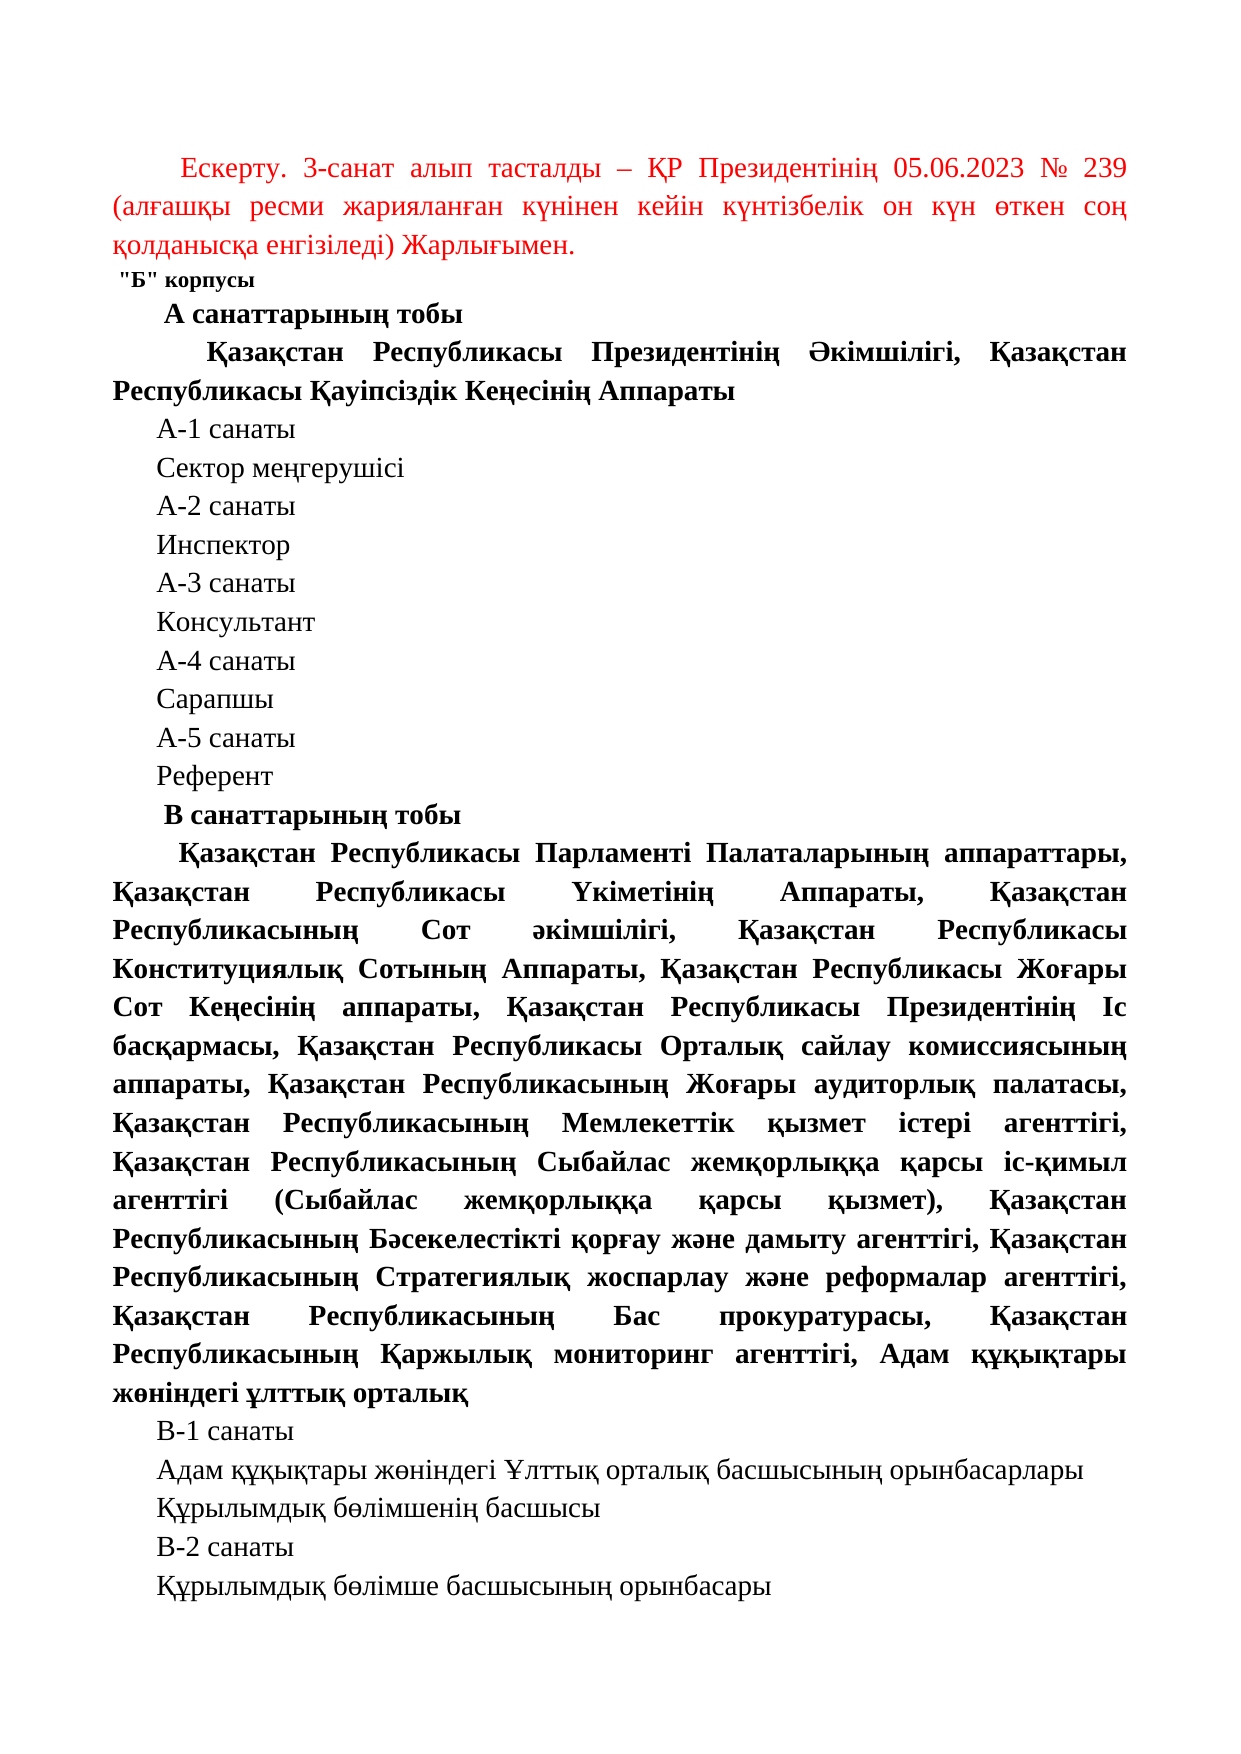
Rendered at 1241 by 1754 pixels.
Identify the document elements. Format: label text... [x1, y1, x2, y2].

text Ескерту. 3-санат алып тасталды – ҚР Президентінің 05.06.2023 № 239 (алғашқы ресми жарияланған күнінен кейін күнтізбелік он күн өткен соң қолданысқа енгізіледі) Жарлығымен. [112, 150, 1128, 261]
text Қазақстан Республикасы Президентінің Әкімшілігі, Қазақстан Республикасы Қауіпсіздік Кеңесінің Аппараты [112, 334, 1128, 406]
text Инспектор [112, 527, 1128, 561]
text А-5 санаты [112, 720, 1128, 753]
text Құрылымдық бөлімше басшысының орынбасары [112, 1568, 1128, 1601]
text Сектор меңгерушісі [112, 450, 1128, 483]
text "Б" корпусы [112, 266, 1128, 292]
text А-2 санаты [112, 488, 1128, 522]
text А-3 санаты [112, 566, 1128, 599]
text В-1 санаты [112, 1413, 1128, 1447]
text В санаттарының тобы [112, 797, 1128, 830]
text Референт [112, 758, 1128, 792]
text Адам құқықтары жөніндегі Ұлттық орталық басшысының орынбасарлары [112, 1452, 1128, 1486]
text А-4 санаты [112, 643, 1128, 676]
text Сарапшы [112, 681, 1128, 715]
text А санаттарының тобы [112, 296, 1128, 329]
text В-2 санаты [112, 1529, 1128, 1563]
text Құрылымдық бөлімшенің басшысы [112, 1491, 1128, 1524]
text А-1 санаты [112, 411, 1128, 445]
text Консультант [112, 604, 1128, 638]
text Қазақстан Республикасы Парламенті Палаталарының аппараттары, Қазақстан Республикасы Үкіметінің Аппараты, Қазақстан Республикасының Сот әкімшілігі, Қазақстан Республикасы Конституциялық Сотының Аппараты, Қазақстан Республикасы Жоғары Сот Кеңесінің аппараты, Қазақстан Республикасы Президентінің Іс басқармасы, Қазақстан Республикасы Орталық сайлау комиссиясының аппараты, Қазақстан Республикасының Жоғары аудиторлық палатасы, Қазақстан Республикасының Мемлекеттік қызмет істері агенттігі, Қазақстан Республикасының Сыбайлас жемқорлыққа қарсы іс-қимыл агенттігі (Сыбайлас жемқорлыққа қарсы қызмет), Қазақстан Республикасының Бәсекелестікті қорғау және дамыту агенттігі, Қазақстан Республикасының Стратегиялық жоспарлау және реформалар агенттігі, Қазақстан Республикасының Бас прокуратурасы, Қазақстан Республикасының Қаржылық мониторинг агенттігі, Адам құқықтары жөніндегі ұлттық орталық [112, 835, 1128, 1408]
